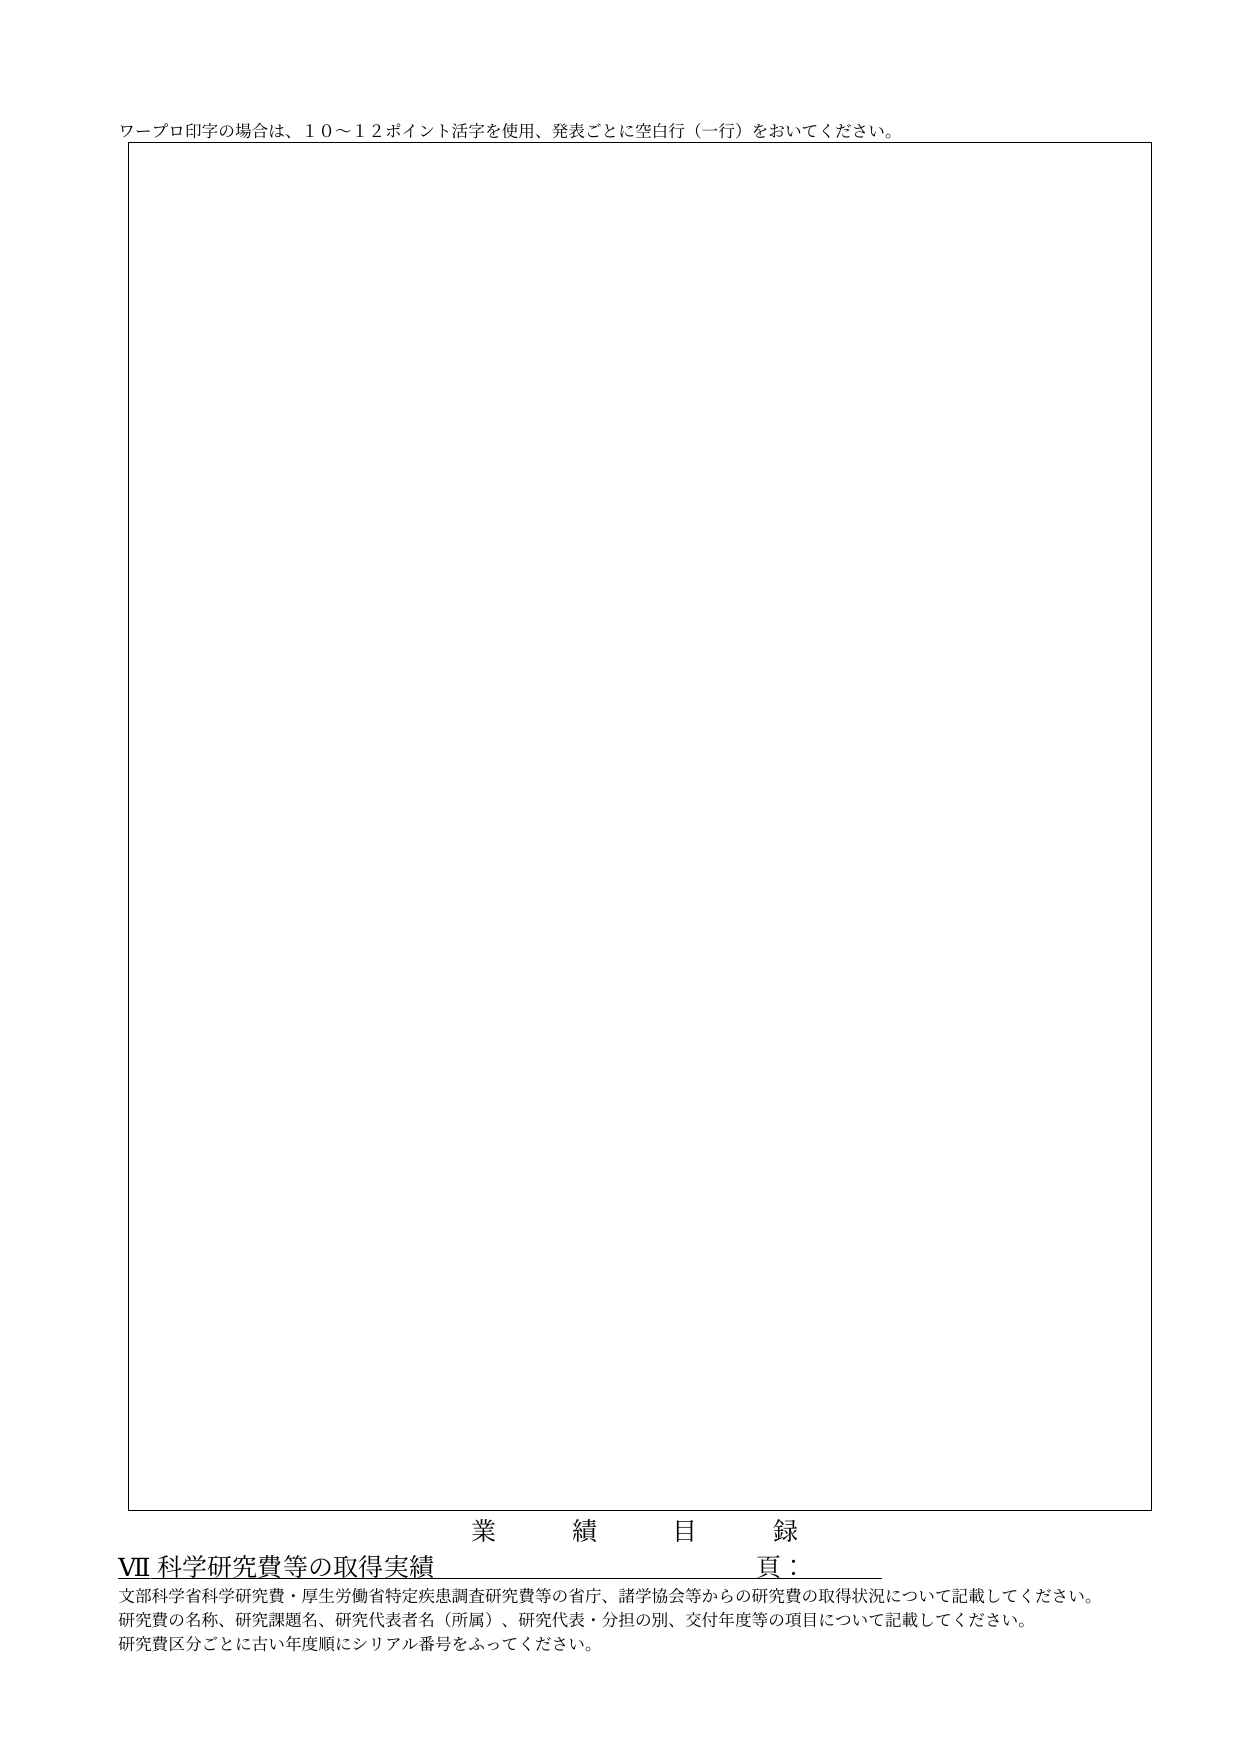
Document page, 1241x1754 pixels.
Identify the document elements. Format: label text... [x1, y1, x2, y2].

text ワープロ印字の場合は、１０～１２ポイント活字を使用、発表ごとに空白行（一行）をおいてください。 [118, 118, 1152, 142]
text 文部科学省科学研究費・厚生労働省特定疾患調査研究費等の省庁、諸学協会等からの研究費の取得状況について記載してください。 [118, 1583, 1152, 1607]
table_header [129, 143, 1151, 1510]
text 研究費の名称、研究課題名、研究代表者名（所属）、研究代表・分担の別、交付年度等の項目について記載してください。 [118, 1607, 1152, 1631]
text 業 績 目 録 [118, 1511, 1152, 1547]
text Ⅶ 科学研究費等の取得実績 頁： [118, 1547, 1152, 1583]
text 研究費区分ごとに古い年度順にシリアル番号をふってください。 [118, 1631, 1152, 1655]
